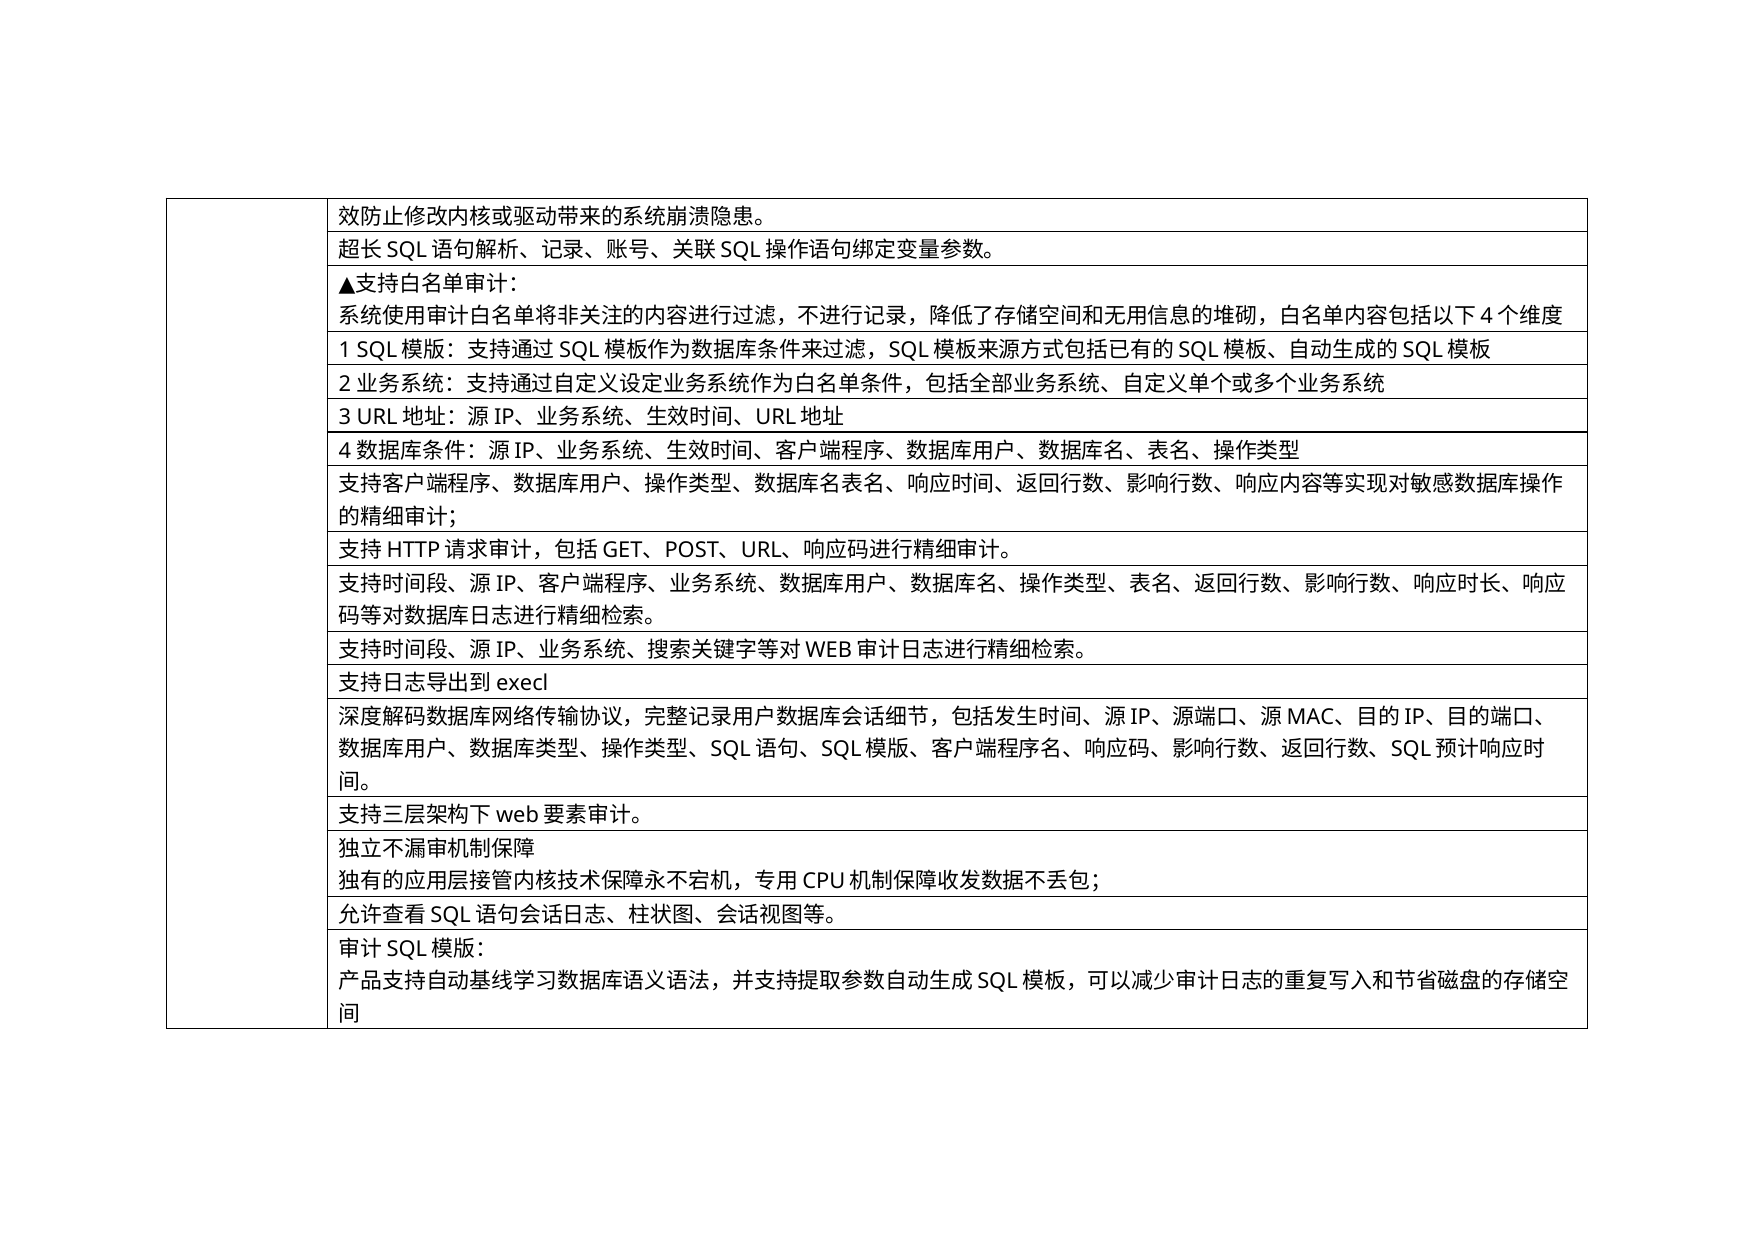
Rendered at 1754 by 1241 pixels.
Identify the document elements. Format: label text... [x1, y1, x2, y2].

table_cell 允许查看SQL语句会话日志、柱状图、会话视图等。 [328, 897, 1587, 929]
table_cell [328, 199, 1587, 231]
table_cell 超长SQL语句解析、记录、账号、关联SQL操作语句绑定变量参数。 [328, 232, 1587, 265]
table_cell 支持时间段、源IP、客户端程序、业务系统、数据库用户、数据库名、操作类型、表名、返回行数、影响行数、响应时长、响应码等对数据库日志进行精细检索。 [328, 566, 1587, 631]
table_cell 审计SQL模版： 产品支持自动基线学习数据库语义语法，并支持提取参数自动生成SQL模板，可以减少审计日志的重复写入和节省磁盘的存储空间 [328, 930, 1587, 1028]
table_cell 3 URL地址：源IP、业务系统、生效时间、URL地址 [328, 399, 1587, 431]
table_cell 支持三层架构下web要素审计。 [328, 797, 1587, 830]
table_cell 深度解码数据库网络传输协议，完整记录用户数据库会话细节，包括发生时间、源IP、源端口、源MAC、目的IP、目的端口、数据库用户、数据库类型、操作类型、SQL语句、SQL模版、客户端程序名、响应码、影响行数、返回行数、SQL预计响应时间。 [328, 699, 1587, 796]
table_cell 支持日志导出到execl [328, 665, 1587, 698]
table_cell 独立不漏审机制保障 独有的应用层接管内核技术保障永不宕机，专用CPU机制保障收发数据不丢包； [328, 831, 1587, 896]
table_cell 2 业务系统：支持通过自定义设定业务系统作为白名单条件，包括全部业务系统、自定义单个或多个业务系统 [328, 365, 1587, 398]
table_cell 支持客户端程序、数据库用户、操作类型、数据库名表名、响应时间、返回行数、影响行数、响应内容等实现对敏感数据库操作的精细审计； [328, 466, 1587, 531]
table_cell ▲支持白名单审计： 系统使用审计白名单将非关注的内容进行过滤，不进行记录，降低了存储空间和无用信息的堆砌，白名单内容包括以下4个维度 [328, 266, 1587, 331]
table_cell 1 SQL模版：支持通过SQL模板作为数据库条件来过滤，SQL模板来源方式包括已有的SQL模板、自动生成的SQL模板 [328, 332, 1587, 364]
table_cell 支持时间段、源IP、业务系统、搜索关键字等对WEB审计日志进行精细检索。 [328, 632, 1587, 664]
table_cell 4 数据库条件：源IP、业务系统、生效时间、客户端程序、数据库用户、数据库名、表名、操作类型 [328, 433, 1587, 465]
table_cell 支持HTTP请求审计，包括GET、POST、URL、响应码进行精细审计。 [328, 532, 1587, 564]
